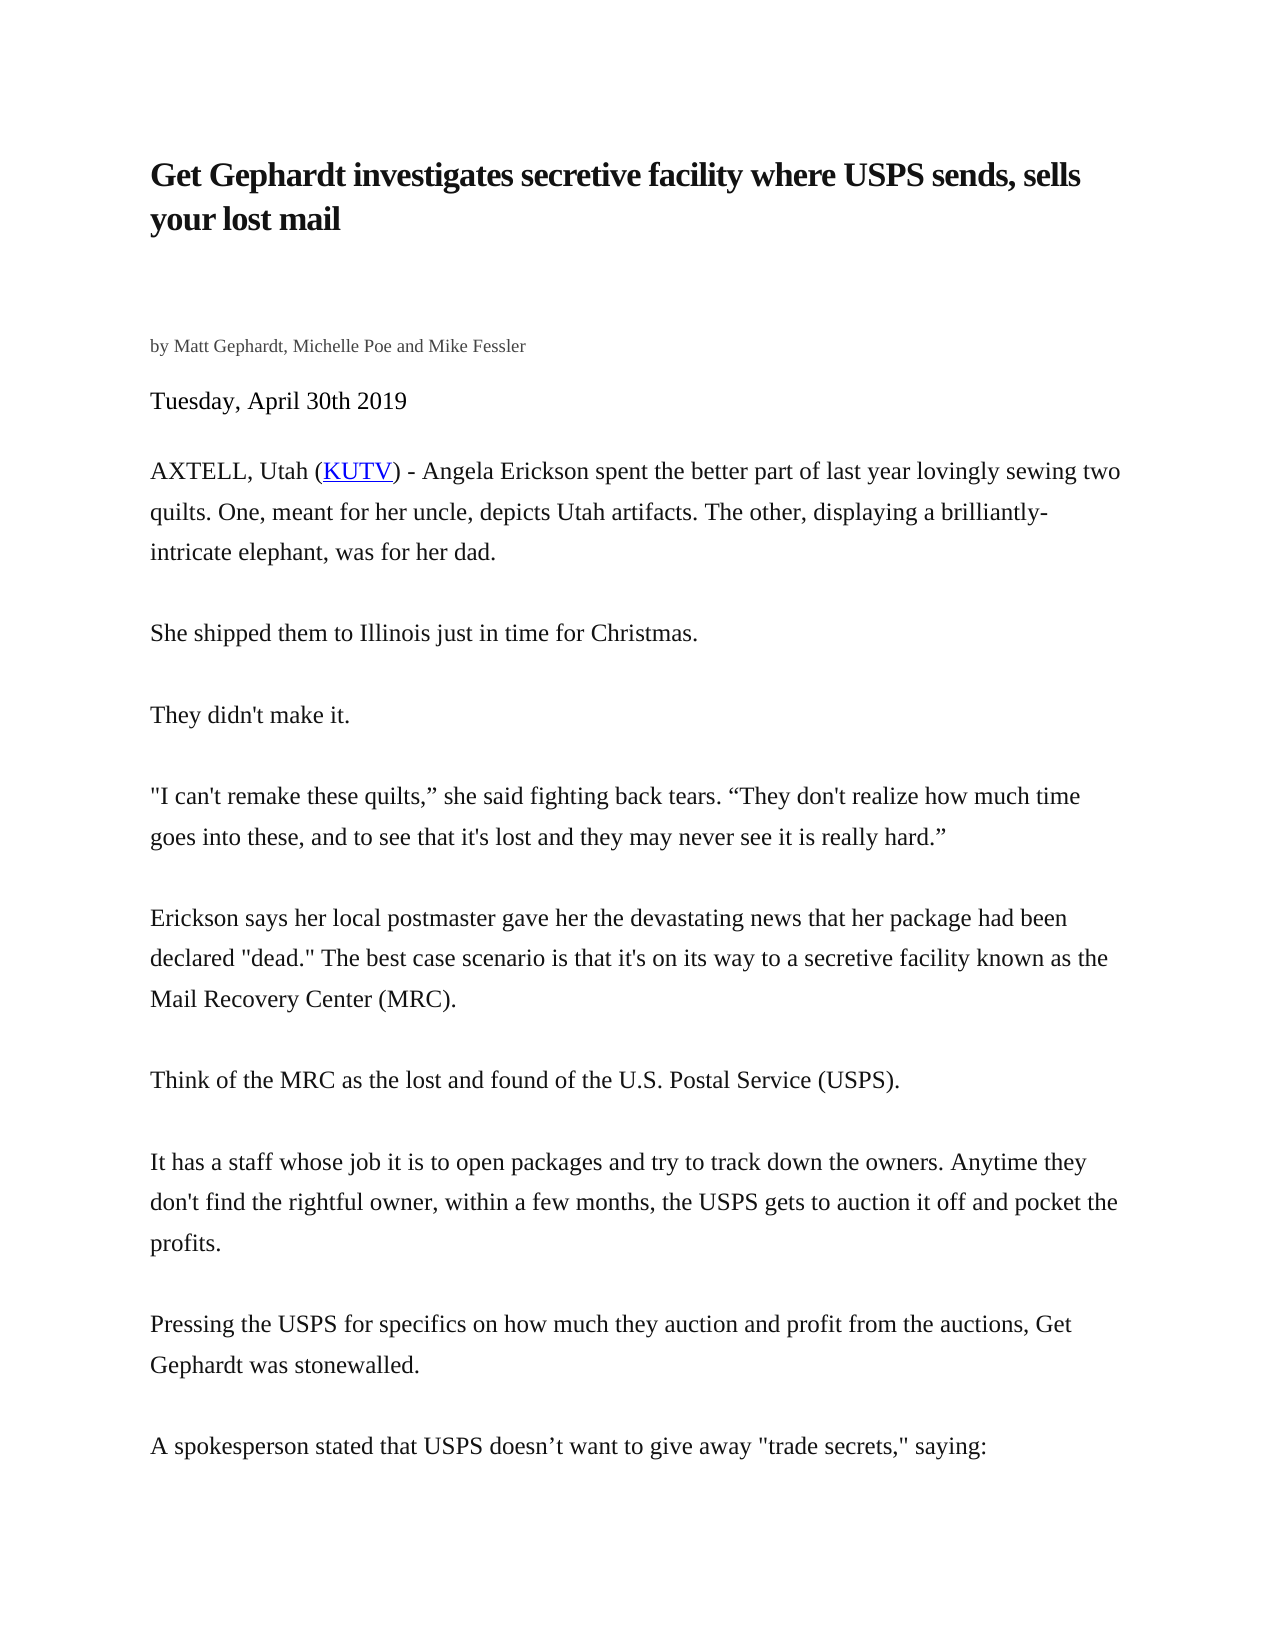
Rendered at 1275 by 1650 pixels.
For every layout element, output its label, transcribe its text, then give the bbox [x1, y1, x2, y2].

subtitle Get Gephardt investigates secretive facility where USPS sends, sells your lost mail [150, 150, 1125, 237]
text Think of the MRC as the lost and found of the U.S. Postal Service (USPS). [150, 1053, 1125, 1094]
text It has a staff whose job it is to open packages and try to track down the owners. Anytime they don't find the rightful owner, within a few months, the USPS gets to auction it off and pocket the profits. [150, 1135, 1125, 1257]
text Tuesday, April 30th 2019 [150, 386, 1125, 415]
text She shipped them to Illinois just in time for Christmas. [150, 607, 1125, 647]
text by Matt Gephardt, Michelle Poe and Mike Fessler [150, 335, 1125, 357]
text Pressing the USPS for specifics on how much they auction and profit from the auctions, Get Gephardt was stonewalled. [150, 1297, 1125, 1378]
text "I can't remake these quilts,” she said fighting back tears. “They don't realize how much time goes into these, and to see that it's lost and they may never see it is really hard.” [150, 769, 1125, 850]
text Erickson says her local postmaster gave her the devastating news that her package had been declared "dead." The best case scenario is that it's on its way to a secretive facility known as the Mail Recovery Center (MRC). [150, 891, 1125, 1013]
text A spokesperson stated that USPS doesn’t want to give away "trade secrets," saying: [150, 1419, 1125, 1460]
text They didn't make it. [150, 688, 1125, 728]
text AXTELL, Utah (KUTV) - Angela Erickson spent the better part of last year lovingly sewing two quilts. One, meant for her uncle, depicts Utah artifacts. The other, displaying a brilliantly-intricate elephant, was for her dad. [150, 444, 1125, 566]
